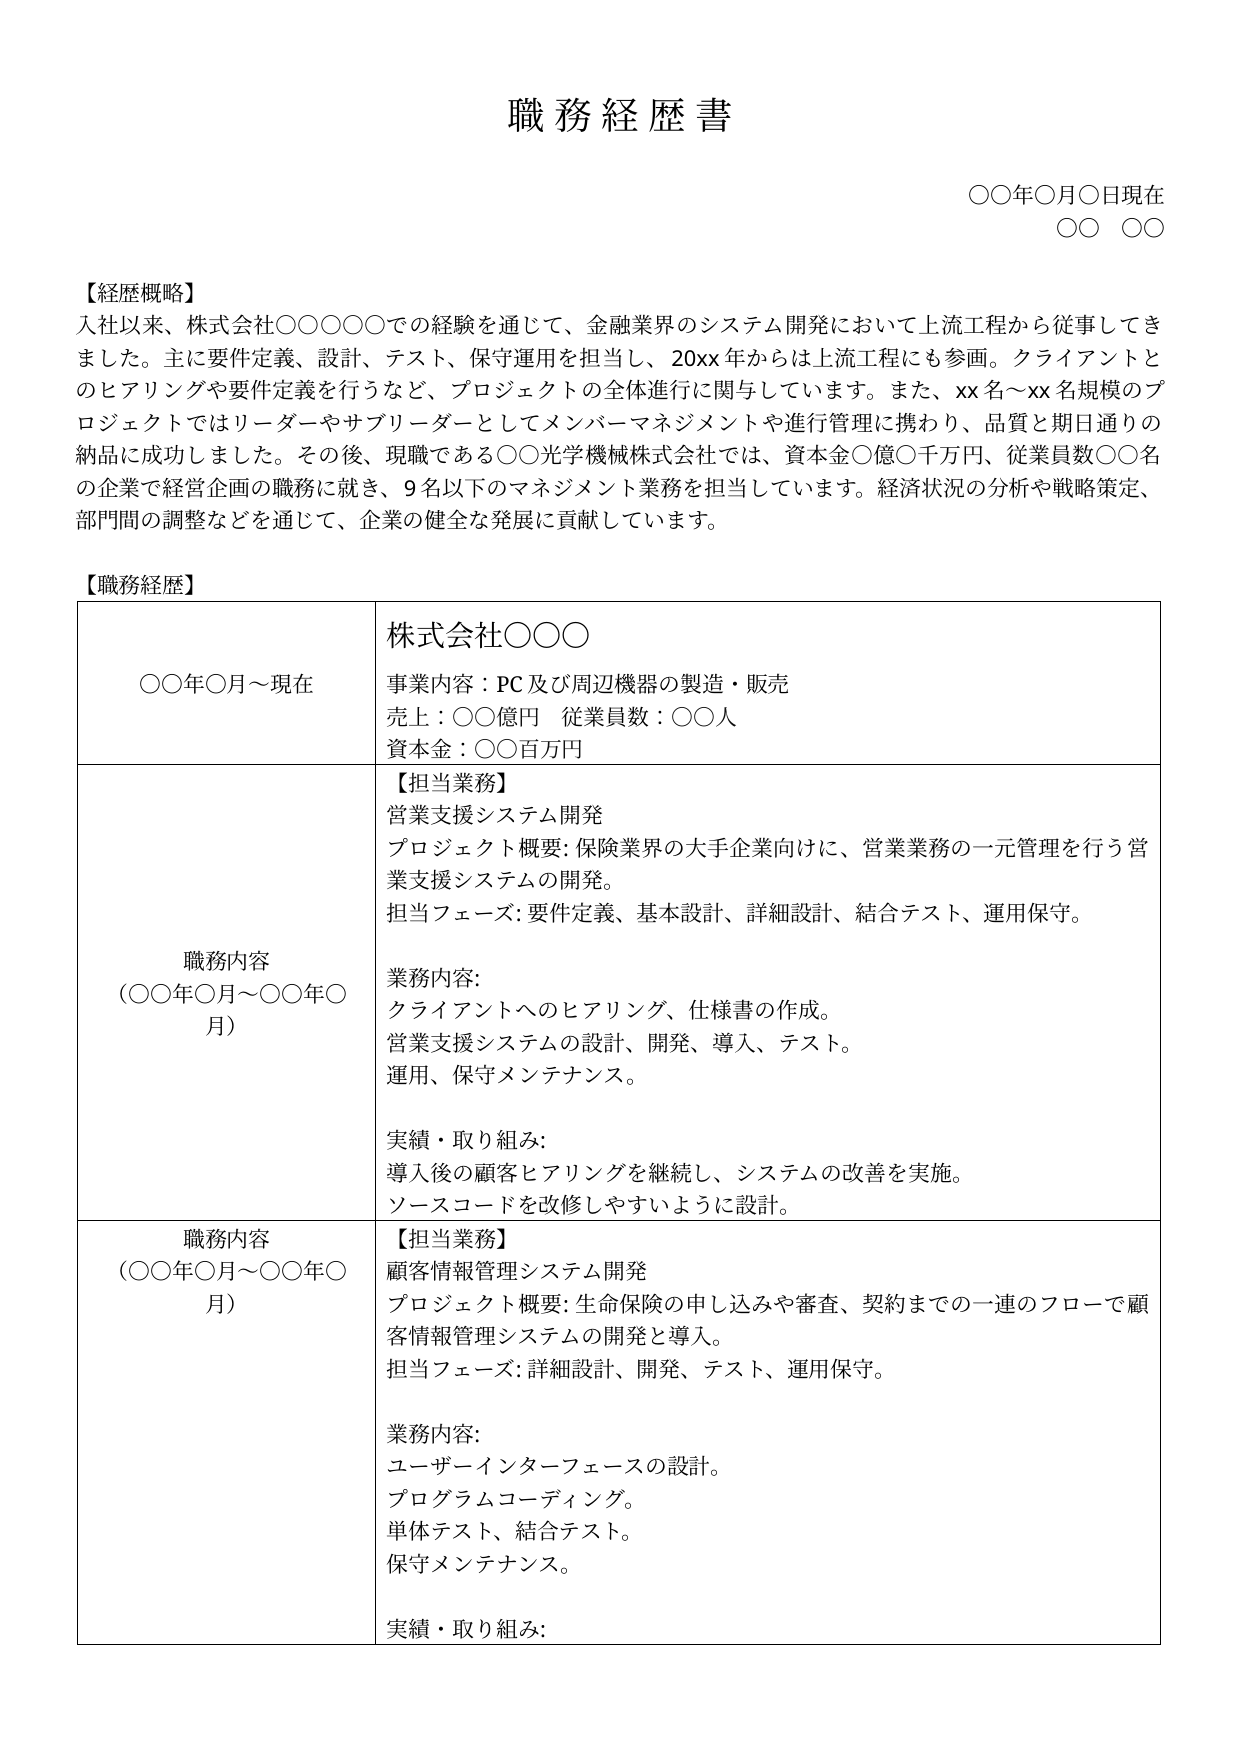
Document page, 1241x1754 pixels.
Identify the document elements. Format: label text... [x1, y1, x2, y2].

text 職 務 経 歴 書 [75, 81, 1165, 146]
table_cell 職務内容 （〇〇年〇月～〇〇年〇月） [78, 1221, 375, 1644]
text 【職務経歴】 [75, 568, 1165, 601]
text 【経歴概略】 [75, 276, 1165, 308]
table_cell 【担当業務】 営業支援システム開発 プロジェクト概要: 保険業界の大手企業向けに、営業業務の一元管理を行う営業支援システムの開発。 担当フェーズ: 要件定義、基本設計、詳細設計、結合テスト、運用保守。 業務内容: クライアントへのヒアリング、仕様書の作成。 営業支援システムの設計、開発、導入、テスト。 運用、保守メンテナンス。 実績・取り組み: 導入後の顧客ヒアリングを継続し、システムの改善を実施。 ソースコードを改修しやすいように設計。 [376, 765, 1160, 1220]
text 〇〇年〇月〇日現在 [75, 178, 1165, 211]
text 入社以来、株式会社○○○○○での経験を通じて、金融業界のシステム開発において上流工程から従事してきました。主に要件定義、設計、テスト、保守運用を担当し、20xx年からは上流工程にも参画。クライアントとのヒアリングや要件定義を行うなど、プロジェクトの全体進行に関与しています。また、xx名～xx名規模のプロジェクトではリーダーやサブリーダーとしてメンバーマネジメントや進行管理に携わり、品質と期日通りの納品に成功しました。その後、現職である○○光学機械株式会社では、資本金○億○千万円、従業員数○○名の企業で経営企画の職務に就き、9名以下のマネジメント業務を担当しています。経済状況の分析や戦略策定、部門間の調整などを通じて、企業の健全な発展に貢献しています。 [75, 308, 1165, 536]
table_cell 職務内容 （〇〇年〇月～〇〇年〇月） [78, 765, 375, 1220]
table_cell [376, 1221, 1160, 1644]
table_header 〇〇年〇月～現在 [78, 602, 375, 764]
text 〇〇 〇〇 [75, 211, 1165, 243]
table_header 株式会社〇〇〇 事業内容：PC及び周辺機器の製造・販売 売上：〇〇億円 従業員数：〇〇人 資本金：〇〇百万円 [376, 602, 1160, 764]
